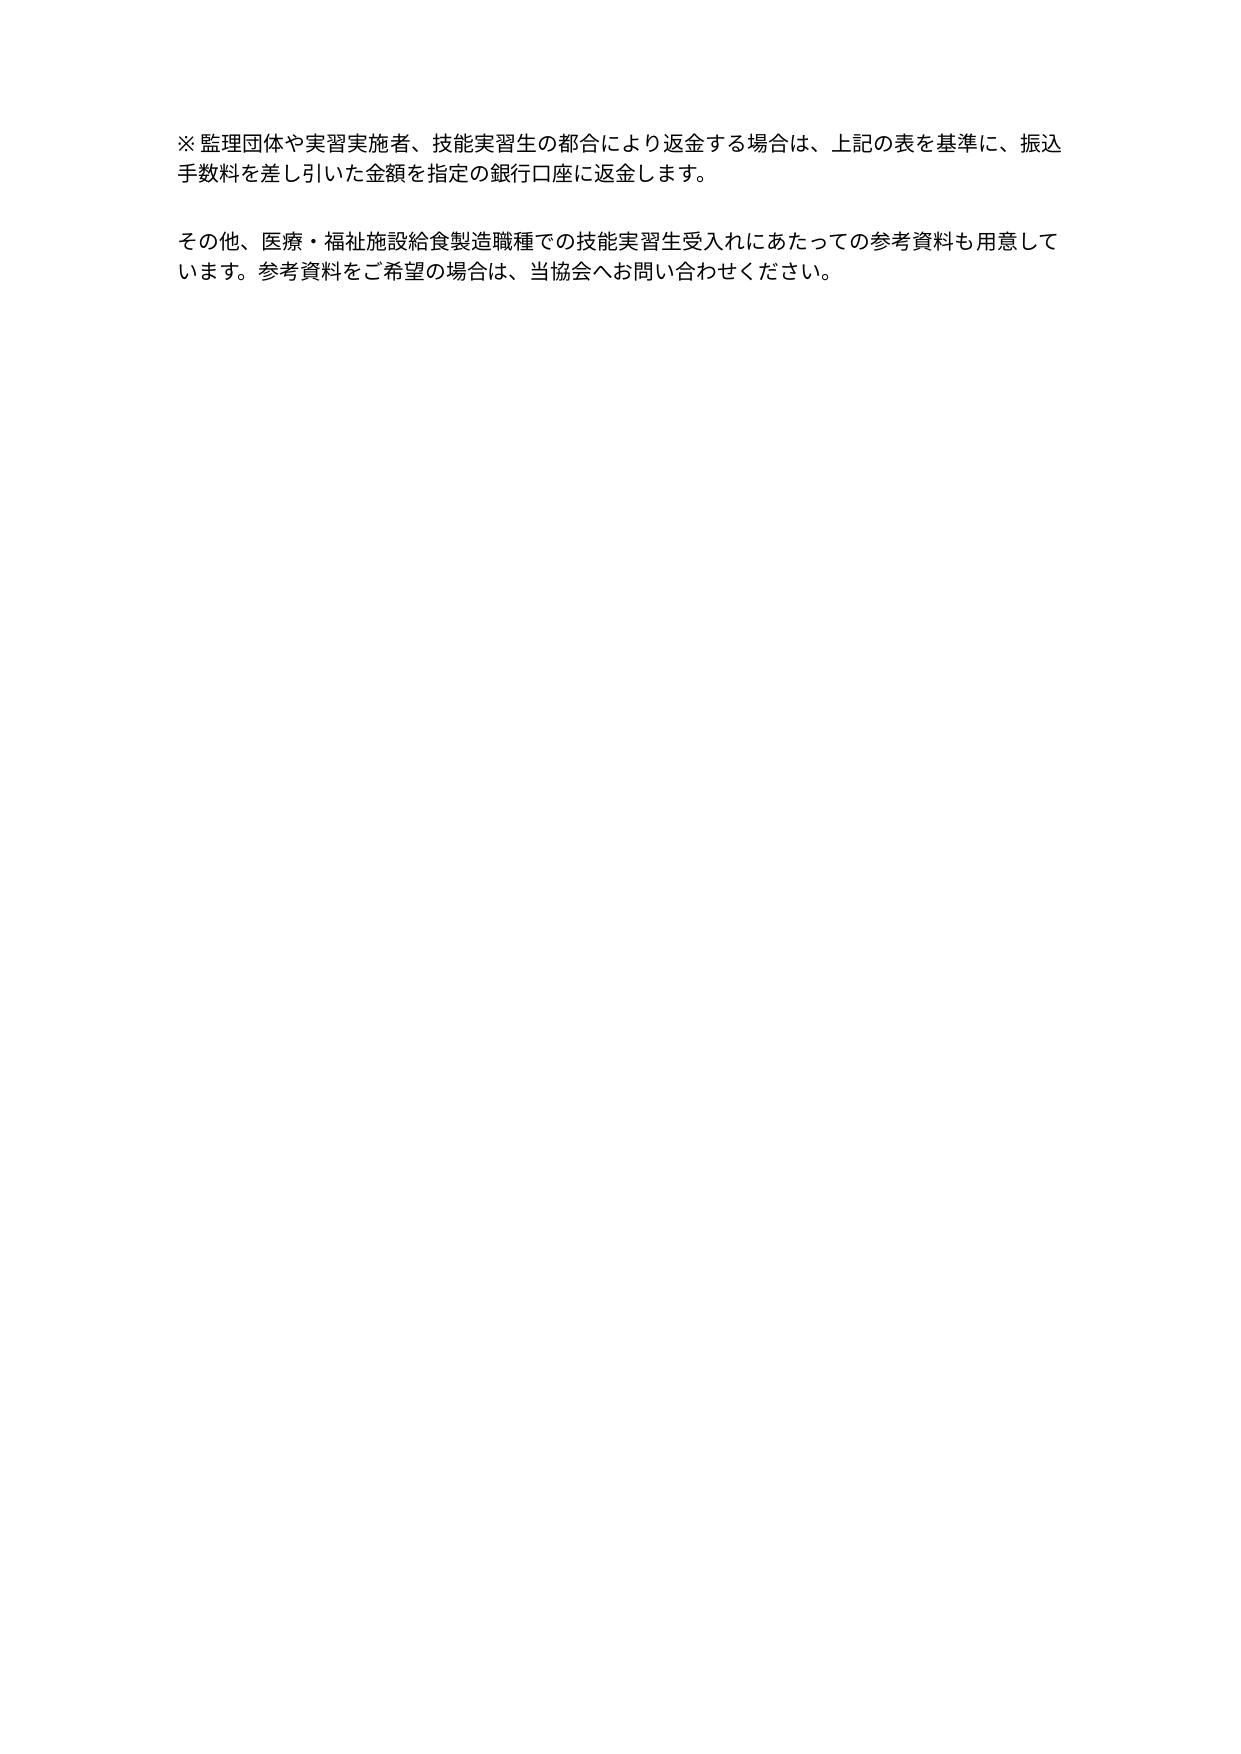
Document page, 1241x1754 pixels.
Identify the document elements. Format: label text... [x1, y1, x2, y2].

text その他、医療・福祉施設給食製造職種での技能実習生受入れにあたっての参考資料も用意しています。参考資料をご希望の場合は、当協会へお問い合わせください。 [177, 225, 1063, 285]
text ※ 監理団体や実習実施者、技能実習生の都合により返金する場合は、上記の表を基準に、振込手数料を差し引いた金額を指定の銀行口座に返金します。 [177, 127, 1063, 187]
